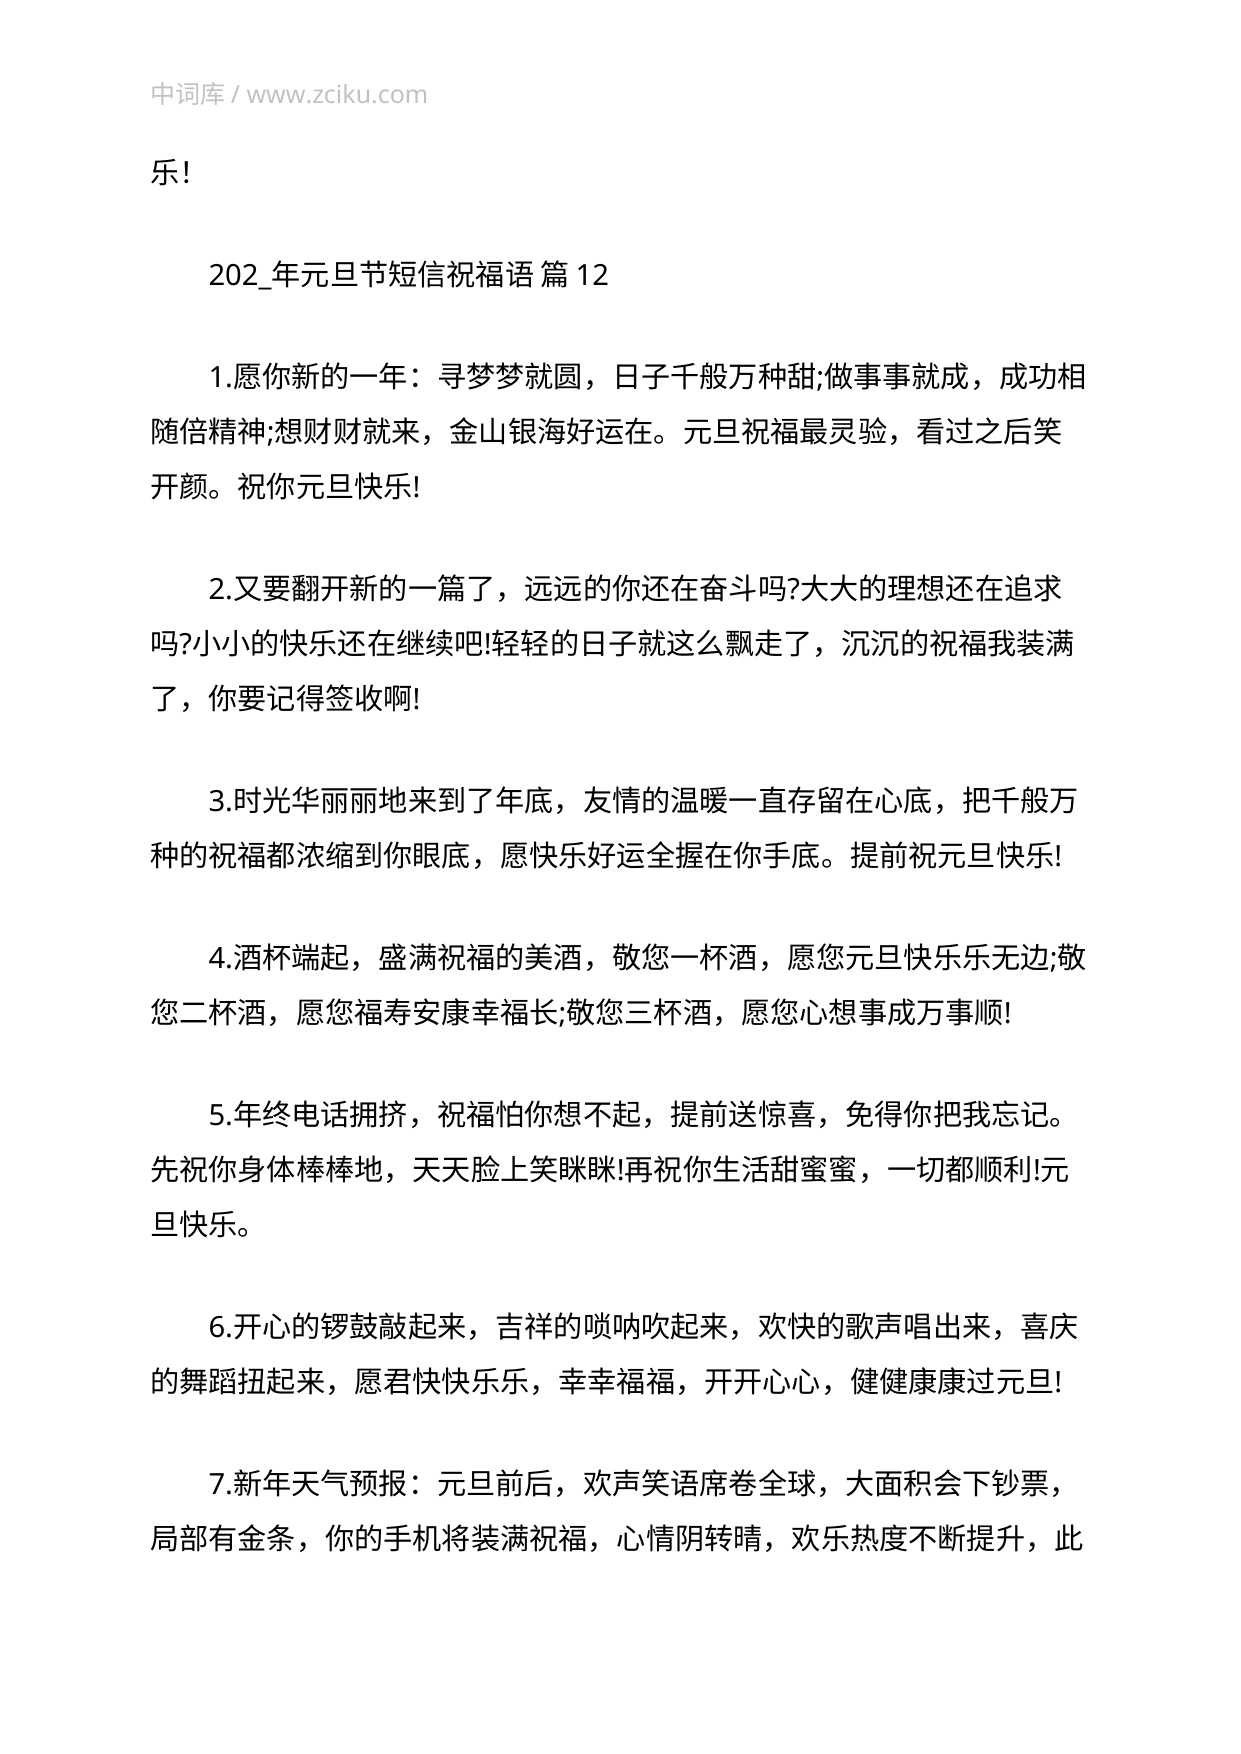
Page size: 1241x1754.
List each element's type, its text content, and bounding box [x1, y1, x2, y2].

text 2.又要翻开新的一篇了，远远的你还在奋斗吗?大大的理想还在追求吗?小小的快乐还在继续吧!轻轻的日子就这么飘走了，沉沉的祝福我装满了，你要记得签收啊! [150, 566, 1090, 718]
text 1.愿你新的一年：寻梦梦就圆，日子千般万种甜;做事事就成，成功相随倍精神;想财财就来，金山银海好运在。元旦祝福最灵验，看过之后笑开颜。祝你元旦快乐! [150, 354, 1090, 506]
text 6.开心的锣鼓敲起来，吉祥的唢呐吹起来，欢快的歌声唱出来，喜庆的舞蹈扭起来，愿君快快乐乐，幸幸福福，开开心心，健健康康过元旦! [150, 1303, 1090, 1401]
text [150, 150, 1090, 192]
text 3.时光华丽丽地来到了年底，友情的温暖一直存留在心底，把千般万种的祝福都浓缩到你眼底，愿快乐好运全握在你手底。提前祝元旦快乐! [150, 778, 1090, 875]
text 4.酒杯端起，盛满祝福的美酒，敬您一杯酒，愿您元旦快乐乐无边;敬您二杯酒，愿您福寿安康幸福长;敬您三杯酒，愿您心想事成万事顺! [150, 935, 1090, 1032]
text 202_年元旦节短信祝福语 篇12 [150, 252, 1090, 294]
text 5.年终电话拥挤，祝福怕你想不起，提前送惊喜，免得你把我忘记。先祝你身体棒棒地，天天脸上笑眯眯!再祝你生活甜蜜蜜，一切都顺利!元旦快乐。 [150, 1092, 1090, 1244]
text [150, 1460, 1090, 1558]
